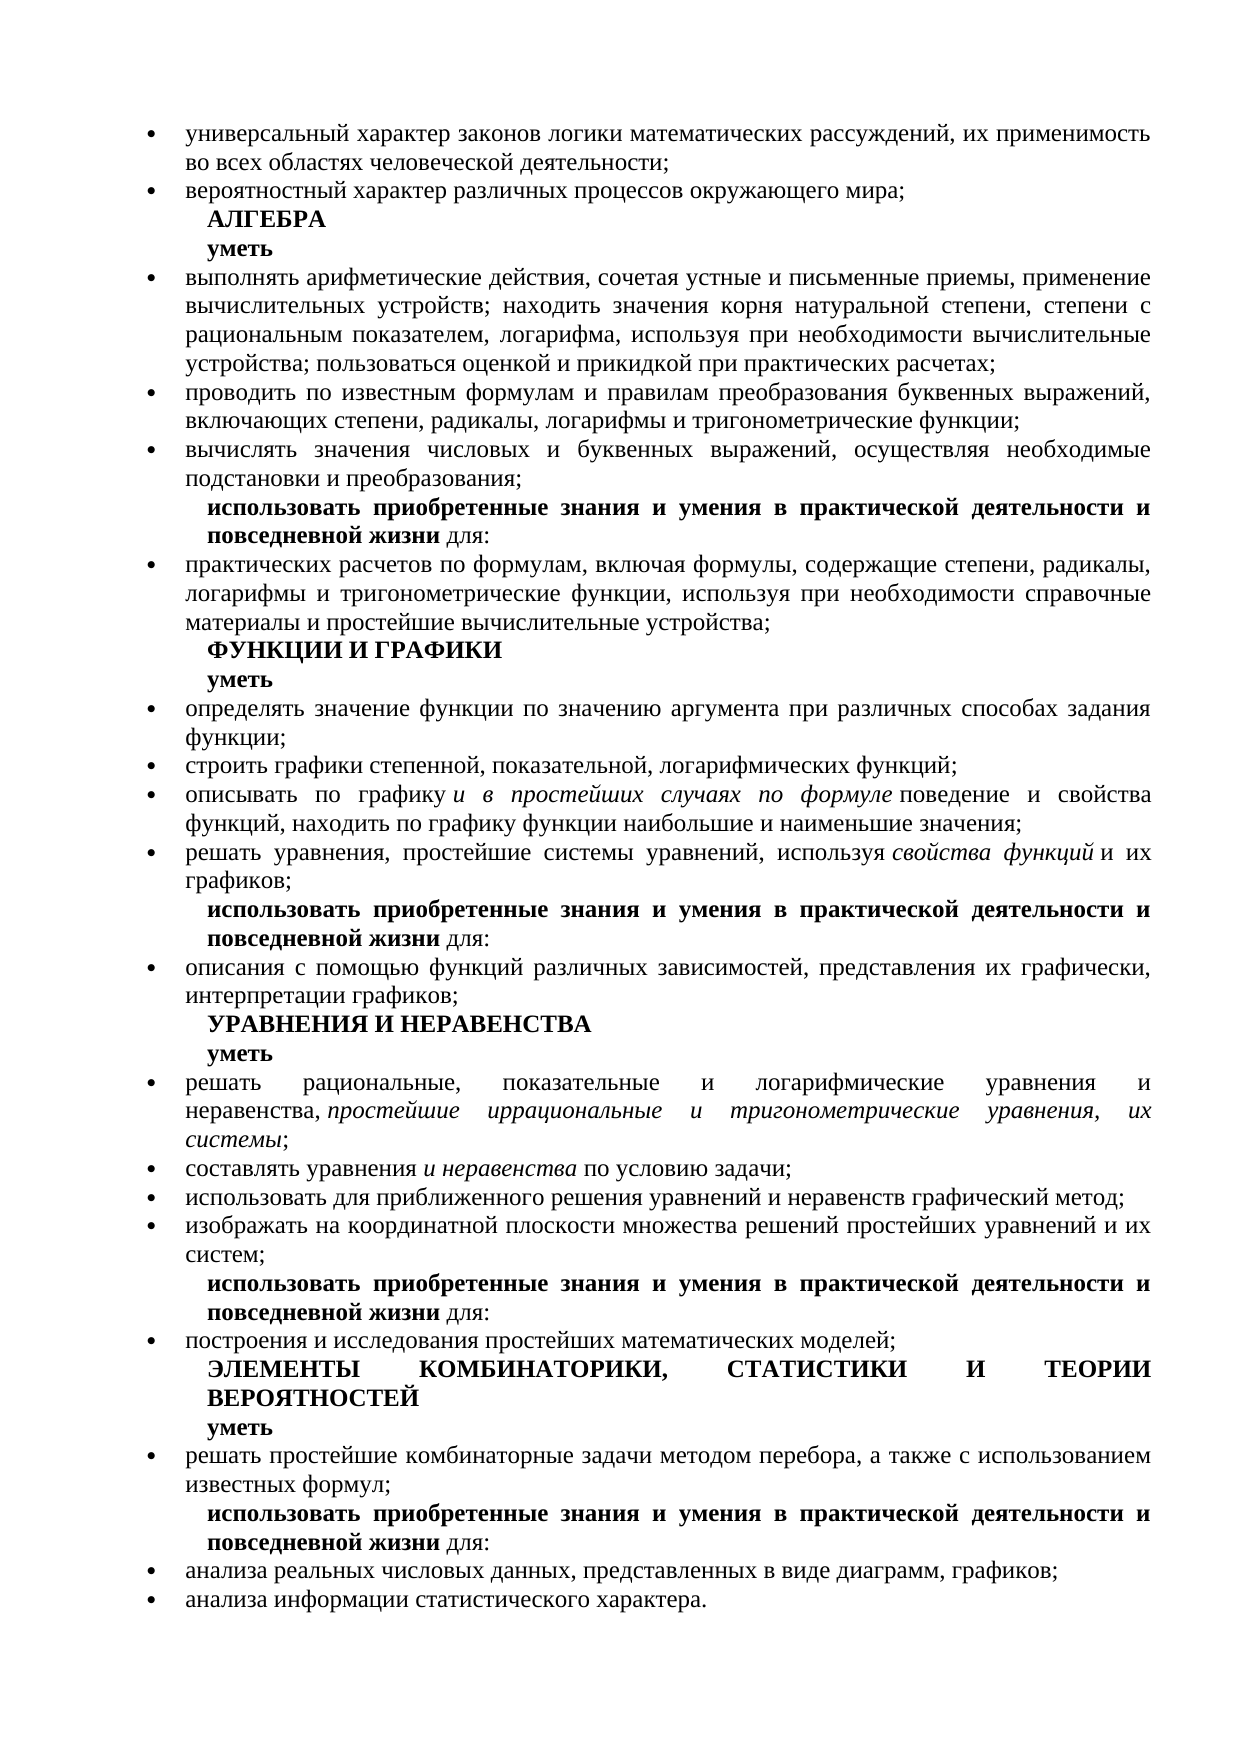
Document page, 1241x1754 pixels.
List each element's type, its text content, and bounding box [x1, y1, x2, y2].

text УРАВНЕНИЯ И НЕРАВЕНСТВА [207, 1009, 1152, 1038]
text ФУНКЦИИ И ГРАФИКИ [207, 636, 1152, 664]
text использовать приобретенные знания и умения в практической деятельности и повседневной жизни для: [207, 1498, 1152, 1556]
list описания с помощью функций различных зависимостей, представления их графически, интерпретации графиков; [148, 952, 1152, 1009]
list построения и исследования простейших математических моделей; [148, 1326, 1152, 1354]
list решать простейшие комбинаторные задачи методом перебора, а также с использованием известных формул; [148, 1441, 1152, 1498]
list решать рациональные, показательные и логарифмические уравнения и неравенства, простейшие иррациональные и тригонометрические уравнения, их системы; [148, 1067, 1152, 1153]
list вычислять значения числовых и буквенных выражений, осуществляя необходимые подстановки и преобразования; [148, 434, 1152, 492]
list определять значение функции по значению аргумента при различных способах задания функции; [148, 693, 1152, 751]
text использовать приобретенные знания и умения в практической деятельности и повседневной жизни для: [207, 1268, 1152, 1326]
list изображать на координатной плоскости множества решений простейших уравнений и их систем; [148, 1211, 1152, 1268]
list вероятностный характер различных процессов окружающего мира; [148, 176, 1152, 204]
list анализа информации статистического характера. [148, 1584, 1152, 1613]
text использовать приобретенные знания и умения в практической деятельности и повседневной жизни для: [207, 894, 1152, 952]
text уметь [148, 233, 1152, 262]
list составлять уравнения и неравенства по условию задачи; [148, 1153, 1152, 1182]
text использовать приобретенные знания и умения в практической деятельности и повседневной жизни для: [207, 492, 1152, 549]
list решать уравнения, простейшие системы уравнений, используя свойства функций и их графиков; [148, 837, 1152, 894]
text ЭЛЕМЕНТЫ КОМБИНАТОРИКИ, СТАТИСТИКИ И ТЕОРИИ ВЕРОЯТНОСТЕЙ [207, 1354, 1152, 1412]
list строить графики степенной, показательной, логарифмических функций; [148, 751, 1152, 779]
list проводить по известным формулам и правилам преобразования буквенных выражений, включающих степени, радикалы, логарифмы и тригонометрические функции; [148, 377, 1152, 434]
text АЛГЕБРА [207, 204, 1152, 233]
text уметь [148, 1038, 1152, 1067]
list анализа реальных числовых данных, представленных в виде диаграмм, графиков; [148, 1556, 1152, 1584]
list выполнять арифметические действия, сочетая устные и письменные приемы, применение вычислительных устройств; находить значения корня натуральной степени, степени с рациональным показателем, логарифма, используя при необходимости вычислительные устройства; пользоваться оценкой и прикидкой при практических расчетах; [148, 262, 1152, 377]
list практических расчетов по формулам, включая формулы, содержащие степени, радикалы, логарифмы и тригонометрические функции, используя при необходимости справочные материалы и простейшие вычислительные устройства; [148, 549, 1152, 636]
list описывать по графику и в простейших случаях по формуле поведение и свойства функций, находить по графику функции наибольшие и наименьшие значения; [148, 779, 1152, 837]
text уметь [148, 1412, 1152, 1441]
list использовать для приближенного решения уравнений и неравенств графический метод; [148, 1182, 1152, 1211]
list универсальный характер законов логики математических рассуждений, их применимость во всех областях человеческой деятельности; [148, 118, 1152, 176]
text уметь [148, 664, 1152, 693]
